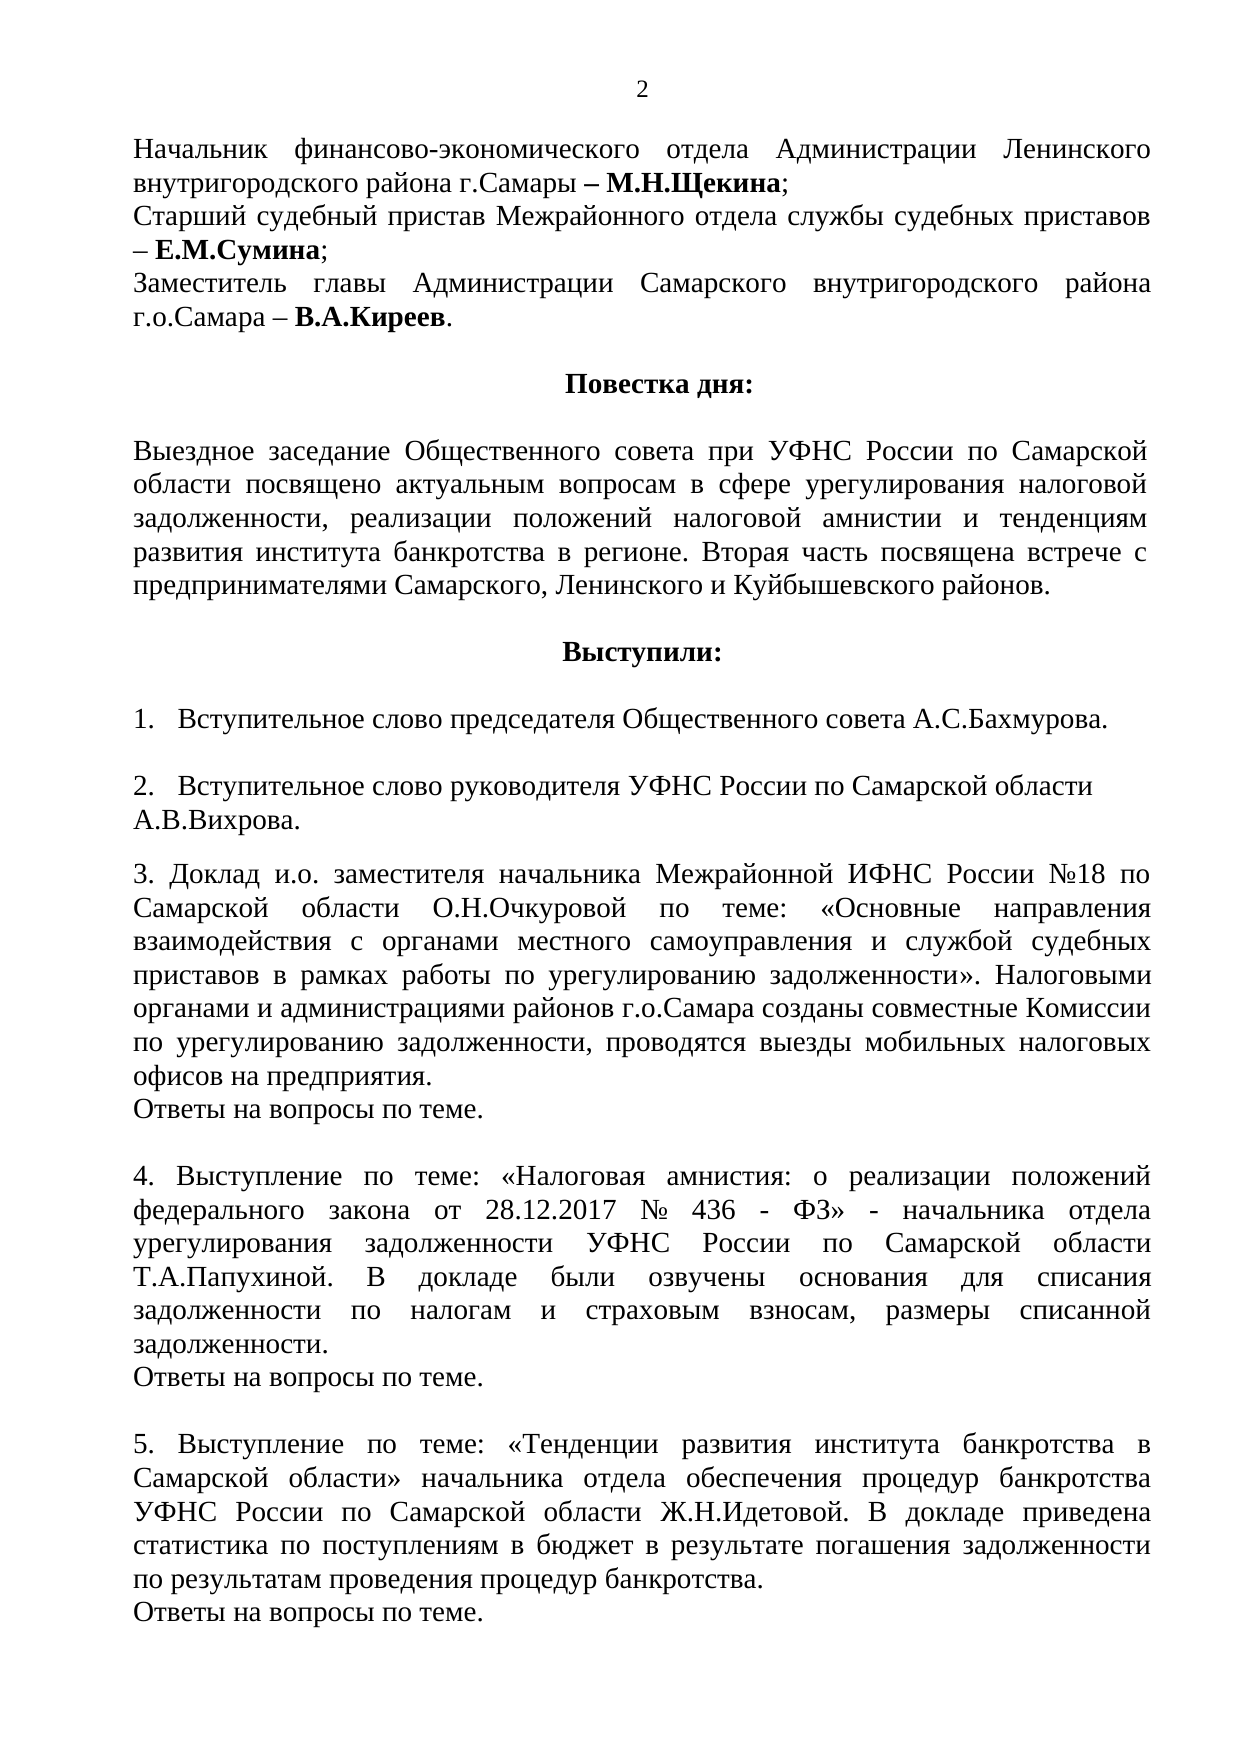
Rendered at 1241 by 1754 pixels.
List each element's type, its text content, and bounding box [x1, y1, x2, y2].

text Заместитель главы Администрации Самарского внутригородского района г.о.Самара – В.А.Киреев. [133, 265, 1152, 332]
text 5. Выступление по теме: «Тенденции развития института банкротства в Самарской области» начальника отдела обеспечения процедур банкротства УФНС России по Самарской области Ж.Н.Идетовой. В докладе приведена статистика по поступлениям в бюджет в результате погашения задолженности по результатам проведения процедур банкротства. [133, 1427, 1152, 1594]
list Вступительное слово руководителя УФНС России по Самарской области А.В.Вихрова. [133, 768, 1152, 836]
list Вступительное слово председателя Общественного совета А.С.Бахмурова. [133, 701, 1152, 735]
text Начальник финансово-экономического отдела Администрации Ленинского внутригородского района г.Самары – М.Н.Щекина; [133, 131, 1152, 198]
text Ответы на вопросы по теме. [133, 1594, 1152, 1628]
text Выступили: [133, 634, 1152, 668]
text 3. Доклад и.о. заместителя начальника Межрайонной ИФНС России №18 по Самарской области О.Н.Очкуровой по теме: «Основные направления взаимодействия с органами местного самоуправления и службой судебных приставов в рамках работы по урегулированию задолженности». Налоговыми органами и администрациями районов г.о.Самара созданы совместные Комиссии по урегулированию задолженности, проводятся выезды мобильных налоговых офисов на предприятия. [133, 856, 1152, 1091]
text Старший судебный пристав Межрайонного отдела службы судебных приставов – Е.М.Сумина; [133, 198, 1152, 265]
list Выездное заседание Общественного совета при УФНС России по Самарской области посвящено актуальным вопросам в сфере урегулирования налоговой задолженности, реализации положений налоговой амнистии и тенденциям развития института банкротства в регионе. Вторая часть посвящена встрече с предпринимателями Самарского, Ленинского и Куйбышевского районов. [133, 433, 1148, 601]
list Повестка дня: [170, 366, 1148, 399]
text 4. Выступление по теме: «Налоговая амнистия: о реализации положений федерального закона от 28.12.2017 № 436 - ФЗ» - начальника отдела урегулирования задолженности УФНС России по Самарской области Т.А.Папухиной. В докладе были озвучены основания для списания задолженности по налогам и страховым взносам, размеры списанной задолженности. [133, 1158, 1152, 1359]
text Ответы на вопросы по теме. [133, 1091, 1152, 1125]
text Ответы на вопросы по теме. [133, 1359, 1152, 1393]
